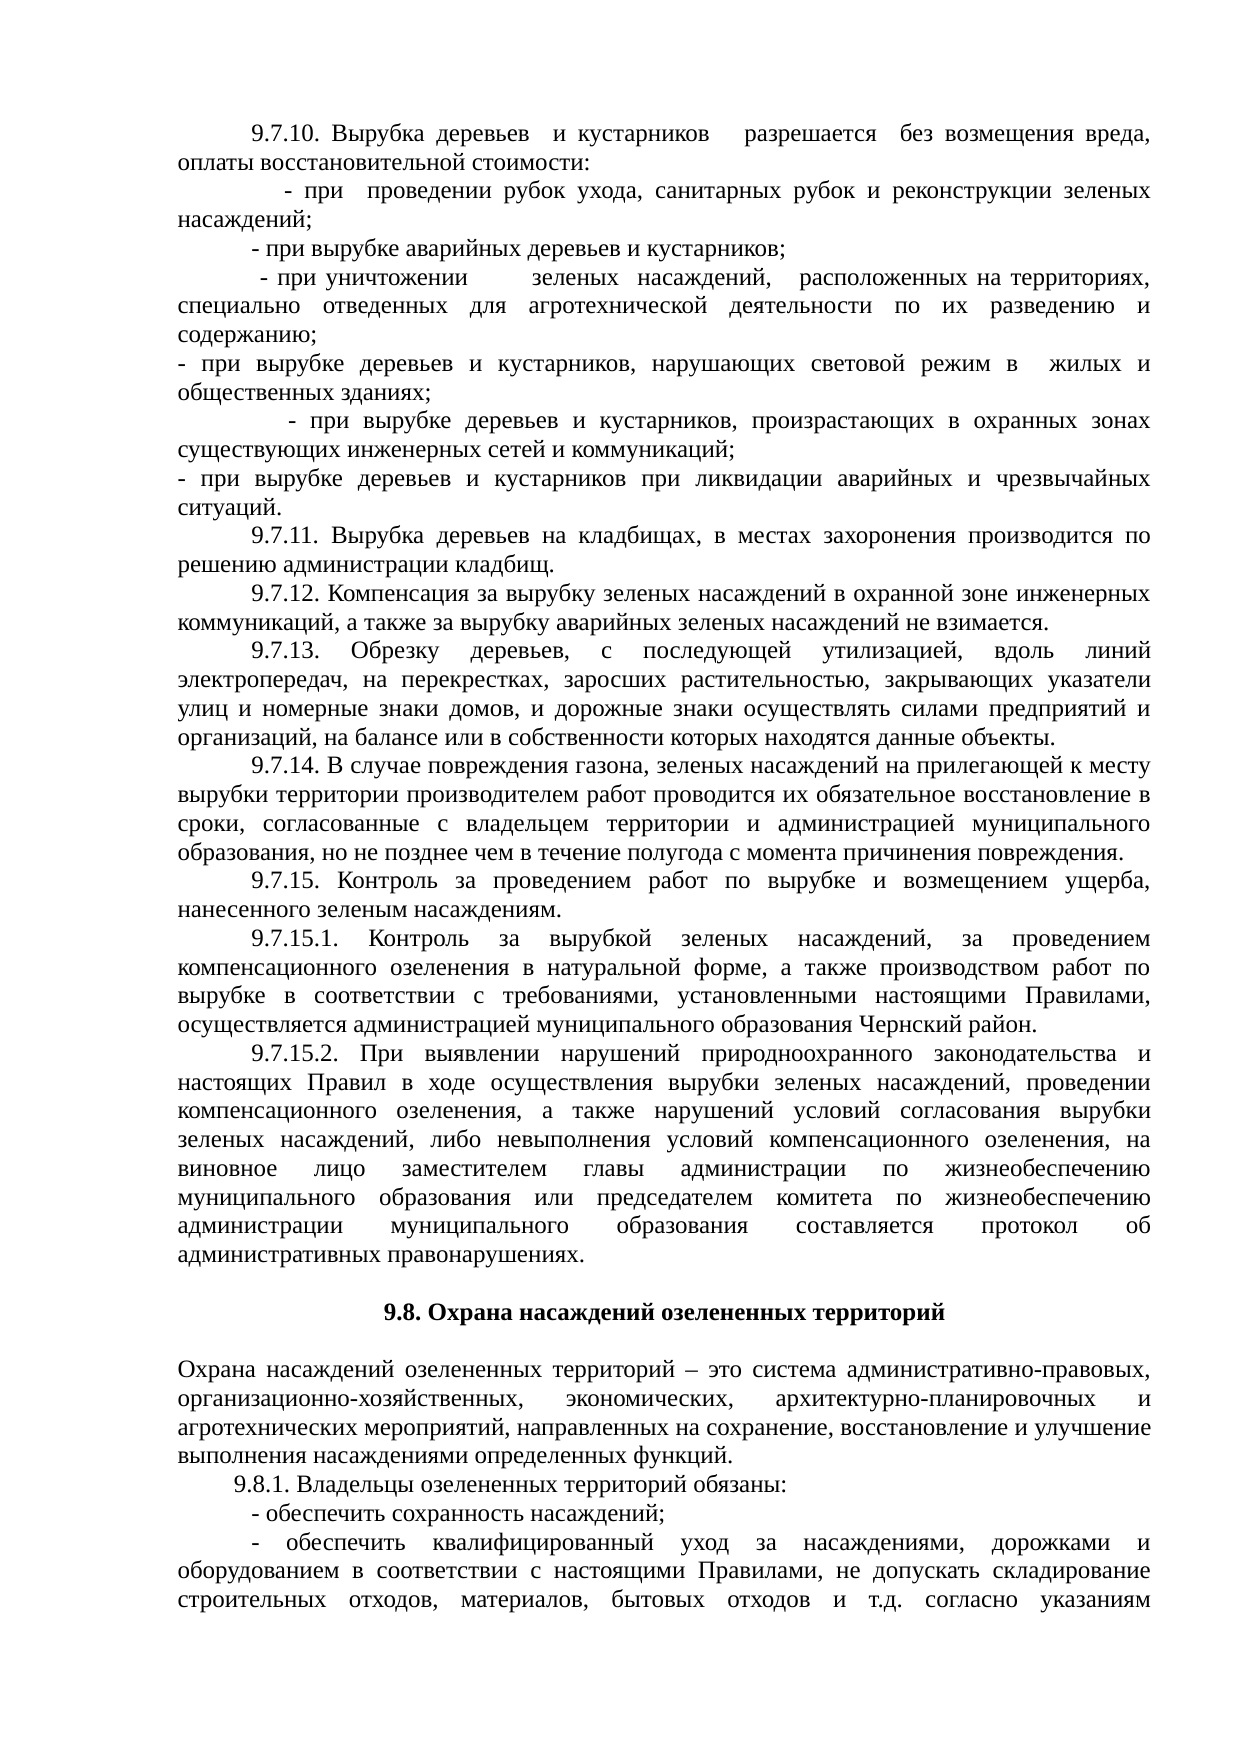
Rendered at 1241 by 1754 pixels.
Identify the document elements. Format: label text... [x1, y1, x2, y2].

text - при вырубке деревьев и кустарников, произрастающих в охранных зонах существующих инженерных сетей и коммуникаций; [177, 406, 1152, 463]
text - при вырубке аварийных деревьев и кустарников; [177, 233, 1152, 262]
text - обеспечить сохранность насаждений; [177, 1498, 1152, 1527]
text - при уничтожении зеленых насаждений, расположенных на территориях, специально отведенных для агротехнической деятельности по их разведению и содержанию; [177, 262, 1152, 348]
text 9.7.11. Вырубка деревьев на кладбищах, в местах захоронения производится по решению администрации кладбищ. [177, 521, 1152, 578]
text 9.8. Охрана насаждений озелененных территорий [177, 1297, 1152, 1326]
text 9.7.13. Обрезку деревьев, с последующей утилизацией, вдоль линий электропередач, на перекрестках, заросших растительностью, закрывающих указатели улиц и номерные знаки домов, и дорожные знаки осуществлять силами предприятий и организаций, на балансе или в собственности которых находятся данные объекты. [177, 636, 1152, 751]
text 9.7.10. Вырубка деревьев и кустарников разрешается без возмещения вреда, оплаты восстановительной стоимости: [177, 118, 1152, 176]
text 9.8.1. Владельцы озелененных территорий обязаны: [177, 1469, 1152, 1498]
text 9.7.15.2. При выявлении нарушений природноохранного законодательства и настоящих Правил в ходе осуществления вырубки зеленых насаждений, проведении компенсационного озеленения, а также нарушений условий согласования вырубки зеленых насаждений, либо невыполнения условий компенсационного озеленения, на виновное лицо заместителем главы администрации по жизнеобеспечению муниципального образования или председателем комитета по жизнеобеспечению администрации муниципального образования составляется протокол об административных правонарушениях. [177, 1038, 1152, 1268]
text 9.7.15. Контроль за проведением работ по вырубке и возмещением ущерба, нанесенного зеленым насаждениям. [177, 866, 1152, 923]
text 9.7.14. В случае повреждения газона, зеленых насаждений на прилегающей к месту вырубки территории производителем работ проводится их обязательное восстановление в сроки, согласованные с владельцем территории и администрацией муниципального образования, но не позднее чем в течение полугода с момента причинения повреждения. [177, 751, 1152, 866]
text - при вырубке деревьев и кустарников при ликвидации аварийных и чрезвычайных ситуаций. [177, 463, 1152, 521]
text 9.7.12. Компенсация за вырубку зеленых насаждений в охранной зоне инженерных коммуникаций, а также за вырубку аварийных зеленых насаждений не взимается. [177, 578, 1152, 636]
text - при проведении рубок ухода, санитарных рубок и реконструкции зеленых насаждений; [177, 176, 1152, 233]
text Охрана насаждений озелененных территорий – это система административно-правовых, организационно-хозяйственных, экономических, архитектурно-планировочных и агротехнических мероприятий, направленных на сохранение, восстановление и улучшение выполнения насаждениями определенных функций. [177, 1354, 1152, 1469]
text - при вырубке деревьев и кустарников, нарушающих световой режим в жилых и общественных зданиях; [177, 348, 1152, 406]
text 9.7.15.1. Контроль за вырубкой зеленых насаждений, за проведением компенсационного озеленения в натуральной форме, а также производством работ по вырубке в соответствии с требованиями, установленными настоящими Правилами, осуществляется администрацией муниципального образования Чернский район. [177, 923, 1152, 1038]
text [177, 1527, 1152, 1613]
